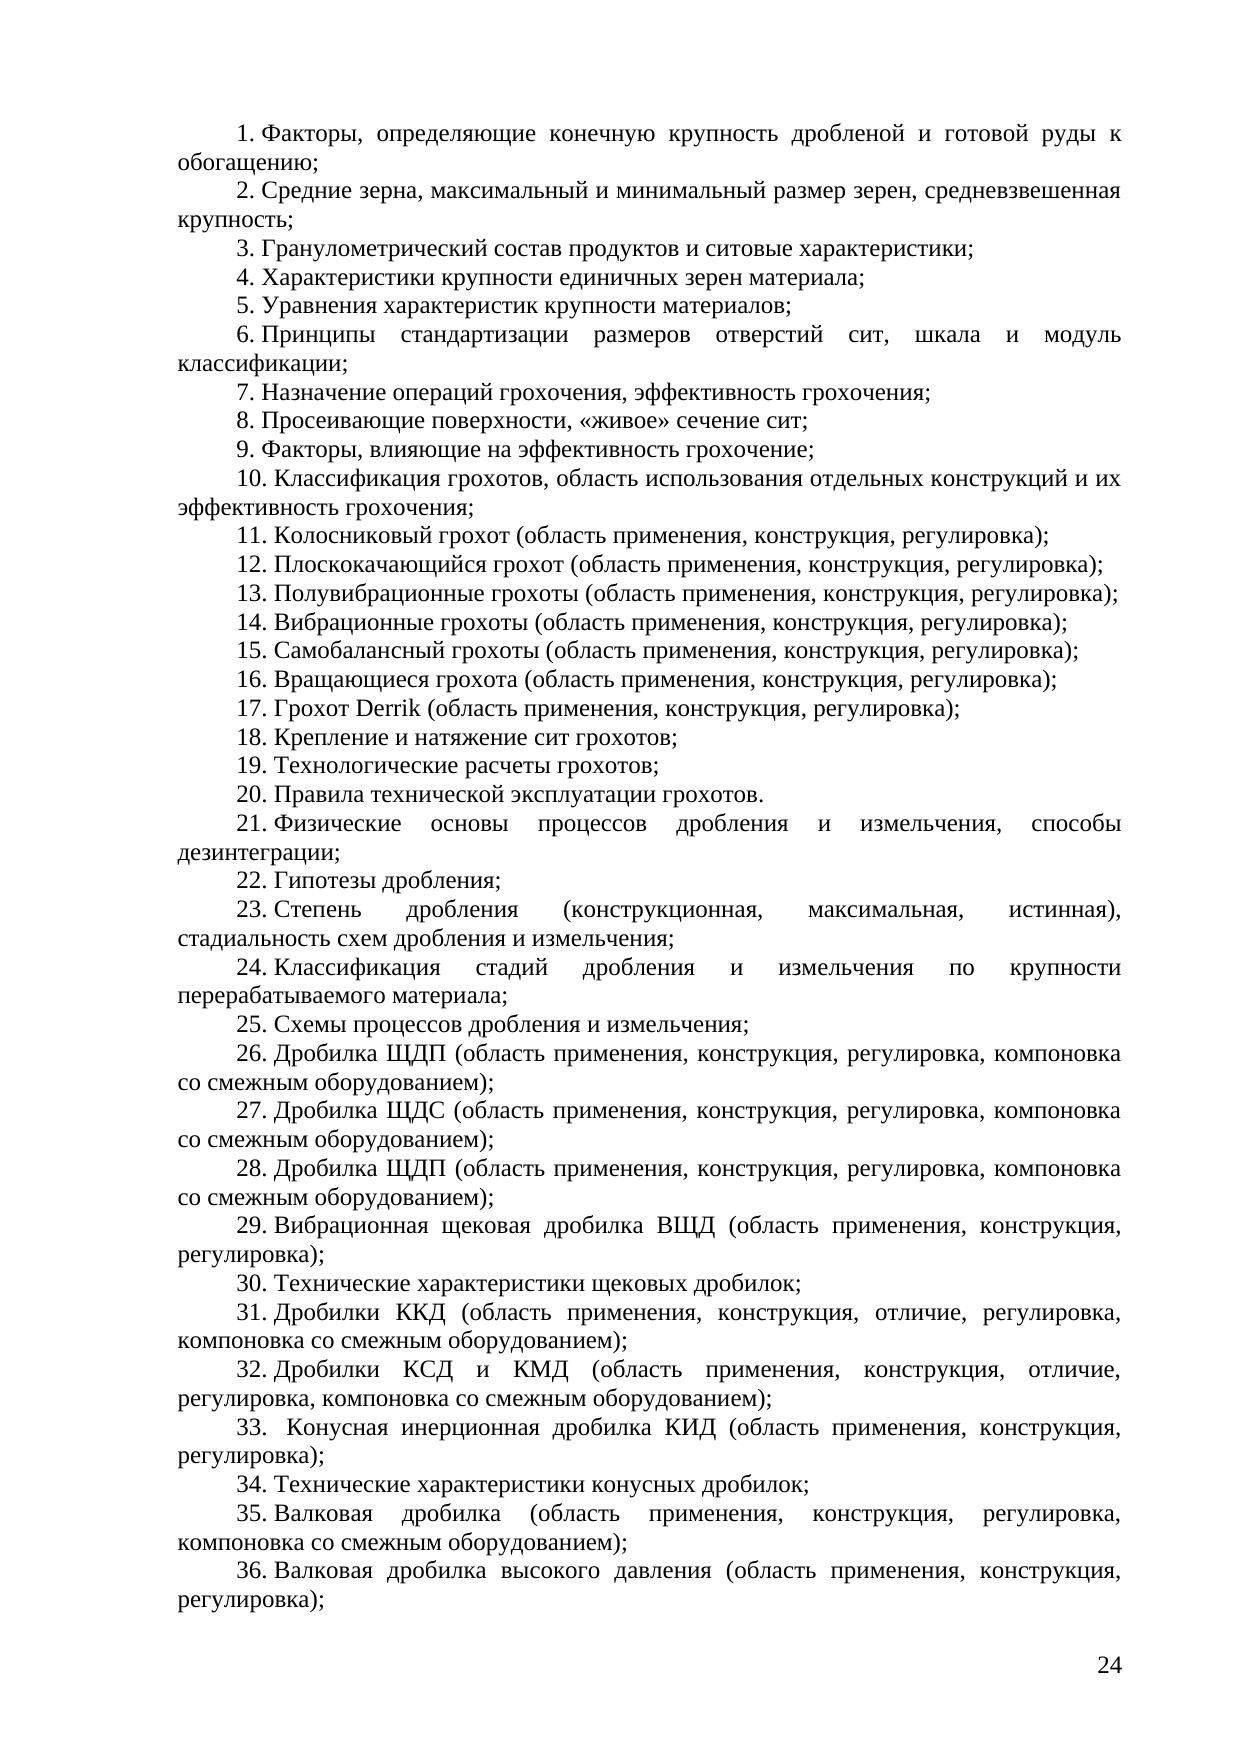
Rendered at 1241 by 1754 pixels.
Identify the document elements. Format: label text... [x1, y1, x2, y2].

list Плоскокачающийся грохот (область применения, конструкция, регулировка); [177, 549, 1122, 578]
list Полувибрационные грохоты (область применения, конструкция, регулировка); [177, 578, 1122, 607]
list Уравнения характеристик крупности материалов; [177, 291, 1122, 319]
list Факторы, определяющие конечную крупность дробленой и готовой руды к обогащению; [177, 118, 1122, 176]
list Классификация грохотов, область использования отдельных конструкций и их эффективность грохочения; [177, 463, 1122, 521]
list Просеивающие поверхности, «живое» сечение сит; [177, 406, 1122, 434]
list Валковая дробилка (область применения, конструкция, регулировка, компоновка со смежным оборудованием); [177, 1498, 1122, 1556]
list Средние зерна, максимальный и минимальный размер зерен, средневзвешенная крупность; [177, 176, 1122, 233]
list Вибрационная щековая дробилка ВЩД (область применения, конструкция, регулировка); [177, 1211, 1122, 1268]
list Схемы процессов дробления и измельчения; [177, 1009, 1122, 1038]
list Дробилки КСД и КМД (область применения, конструкция, отличие, регулировка, компоновка со смежным оборудованием); [177, 1354, 1122, 1412]
list Степень дробления (конструкционная, максимальная, истинная), стадиальность схем дробления и измельчения; [177, 894, 1122, 952]
list Дробилка ЩДП (область применения, конструкция, регулировка, компоновка со смежным оборудованием); [177, 1153, 1122, 1211]
list Грохот Derrik (область применения, конструкция, регулировка); [177, 693, 1122, 722]
list Технологические расчеты грохотов; [177, 751, 1122, 779]
list Физические основы процессов дробления и измельчения, способы дезинтеграции; [177, 808, 1122, 866]
list Вращающиеся грохота (область применения, конструкция, регулировка); [177, 664, 1122, 693]
list Самобалансный грохоты (область применения, конструкция, регулировка); [177, 636, 1122, 664]
list Факторы, влияющие на эффективность грохочение; [177, 434, 1122, 463]
list Гипотезы дробления; [177, 866, 1122, 894]
list Конусная инерционная дробилка КИД (область применения, конструкция, регулировка); [177, 1412, 1122, 1469]
list Технические характеристики щековых дробилок; [177, 1268, 1122, 1297]
list Крепление и натяжение сит грохотов; [177, 722, 1122, 751]
list Дробилка ЩДС (область применения, конструкция, регулировка, компоновка со смежным оборудованием); [177, 1096, 1122, 1153]
list Дробилка ЩДП (область применения, конструкция, регулировка, компоновка со смежным оборудованием); [177, 1038, 1122, 1096]
list Принципы стандартизации размеров отверстий сит, шкала и модуль классификации; [177, 319, 1122, 377]
list Классификация стадий дробления и измельчения по крупности перерабатываемого материала; [177, 952, 1122, 1009]
list Валковая дробилка высокого давления (область применения, конструкция, регулировка); [177, 1556, 1122, 1613]
list Колосниковый грохот (область применения, конструкция, регулировка); [177, 521, 1122, 549]
list Гранулометрический состав продуктов и ситовые характеристики; [177, 233, 1122, 262]
list Характеристики крупности единичных зерен материала; [177, 262, 1122, 291]
list Технические характеристики конусных дробилок; [177, 1469, 1122, 1498]
list Назначение операций грохочения, эффективность грохочения; [177, 377, 1122, 406]
list Правила технической эксплуатации грохотов. [177, 779, 1122, 808]
list Дробилки ККД (область применения, конструкция, отличие, регулировка, компоновка со смежным оборудованием); [177, 1297, 1122, 1354]
list Вибрационные грохоты (область применения, конструкция, регулировка); [177, 607, 1122, 636]
